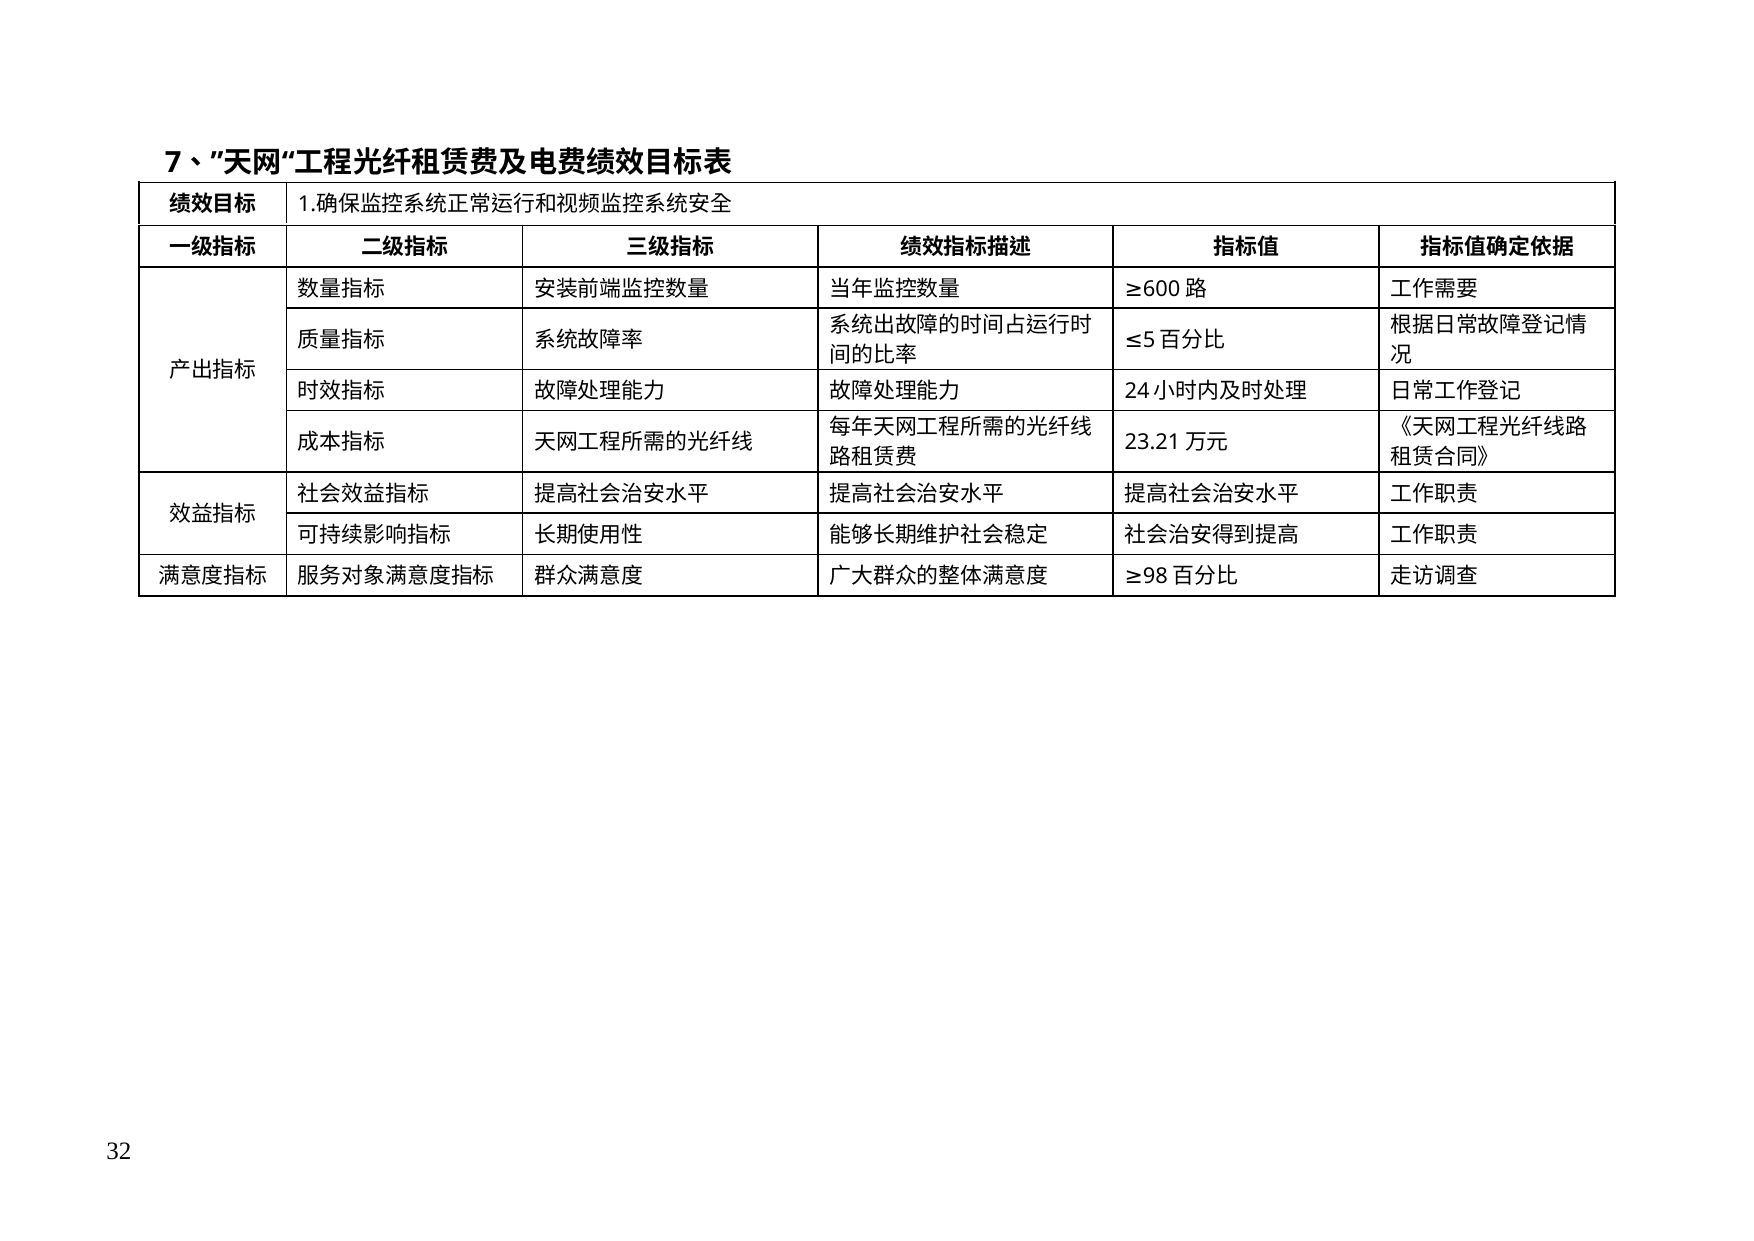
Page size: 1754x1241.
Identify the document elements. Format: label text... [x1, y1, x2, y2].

table_cell 每年天网工程所需的光纤线路租赁费 [819, 411, 1112, 471]
table_cell 23.21万元 [1114, 411, 1378, 471]
table_header 绩效目标 [140, 183, 286, 223]
table_cell 当年监控数量 [819, 268, 1112, 307]
table_cell 满意度指标 [140, 555, 286, 595]
table_cell 服务对象满意度指标 [287, 555, 522, 595]
table_cell 社会治安得到提高 [1114, 514, 1378, 554]
table_cell 根据日常故障登记情况 [1380, 309, 1614, 368]
table_cell 质量指标 [287, 309, 522, 368]
table_header 指标值确定依据 [1380, 226, 1614, 266]
table_cell 工作职责 [1380, 473, 1614, 512]
table_cell 提高社会治安水平 [523, 473, 817, 512]
table_header 三级指标 [523, 226, 817, 266]
table_cell 24小时内及时处理 [1114, 370, 1378, 410]
table_cell 提高社会治安水平 [819, 473, 1112, 512]
table_cell 产出指标 [140, 268, 286, 471]
table_cell 效益指标 [140, 473, 286, 554]
table_cell 成本指标 [287, 411, 522, 471]
table_header 绩效指标描述 [819, 226, 1112, 266]
table_cell 社会效益指标 [287, 473, 522, 512]
table_cell 工作需要 [1380, 268, 1614, 307]
table_cell 数量指标 [287, 268, 522, 307]
table_cell 群众满意度 [523, 555, 817, 595]
text 7、”天网“工程光纤租赁费及电费绩效目标表 [106, 142, 1648, 181]
table_header 1.确保监控系统正常运行和视频监控系统安全 [287, 183, 1614, 223]
table_cell 提高社会治安水平 [1114, 473, 1378, 512]
table_cell 故障处理能力 [523, 370, 817, 410]
table_cell 故障处理能力 [819, 370, 1112, 410]
table_header 一级指标 [140, 226, 286, 266]
table_cell ≥600路 [1114, 268, 1378, 307]
table_header 指标值 [1114, 226, 1378, 266]
table_cell 能够长期维护社会稳定 [819, 514, 1112, 554]
table_cell 日常工作登记 [1380, 370, 1614, 410]
table_cell 《天网工程光纤线路租赁合同》 [1380, 411, 1614, 471]
table_cell 工作职责 [1380, 514, 1614, 554]
table_cell 走访调查 [1380, 555, 1614, 595]
table_cell 系统出故障的时间占运行时间的比率 [819, 309, 1112, 368]
table_cell 可持续影响指标 [287, 514, 522, 554]
table_cell ≥98百分比 [1114, 555, 1378, 595]
table_cell 时效指标 [287, 370, 522, 410]
table_cell 安装前端监控数量 [523, 268, 817, 307]
table_cell 广大群众的整体满意度 [819, 555, 1112, 595]
table_cell ≤5百分比 [1114, 309, 1378, 368]
table_header 二级指标 [287, 226, 522, 266]
table_cell 长期使用性 [523, 514, 817, 554]
table_cell 天网工程所需的光纤线 [523, 411, 817, 471]
table_cell 系统故障率 [523, 309, 817, 368]
